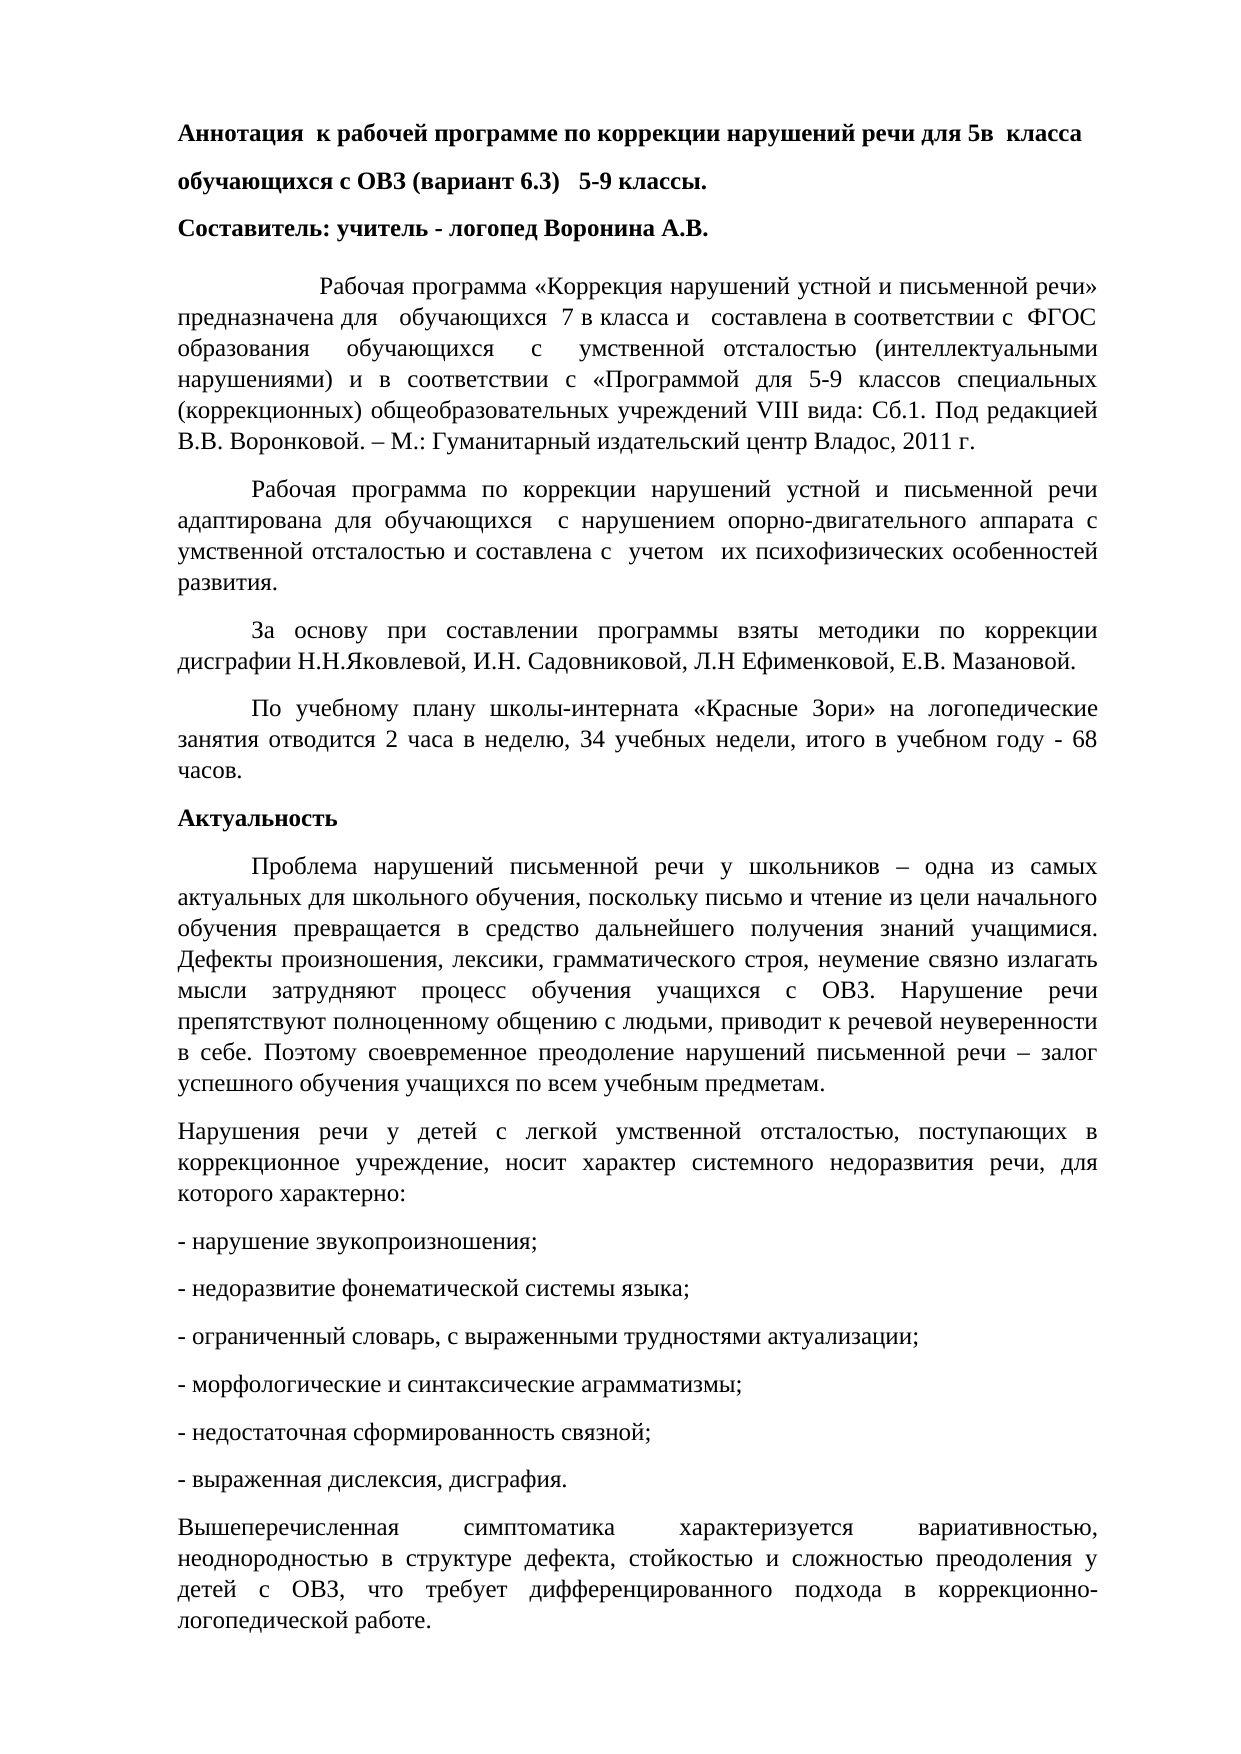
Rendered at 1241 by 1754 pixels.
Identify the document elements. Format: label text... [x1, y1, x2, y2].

text За основу при составлении программы взяты методики по коррекции дисграфии Н.Н.Яковлевой, И.Н. Садовниковой, Л.Н Ефименковой, Е.В. Мазановой. [177, 615, 1098, 674]
text - выраженная дислексия, дисграфия. [177, 1464, 1098, 1493]
text Рабочая программа по коррекции нарушений устной и письменной речи адаптирована для обучающихся с нарушением опорно-двигательного аппарата с умственной отсталостью и составлена с учетом их психофизических особенностей развития. [177, 474, 1098, 596]
text Составитель: учитель - логопед Воронина А.В. [177, 213, 1098, 242]
text - нарушение звукопроизношения; [177, 1226, 1098, 1254]
text - ограниченный словарь, с выраженными трудностями актуализации; [177, 1321, 1098, 1350]
text По учебному плану школы-интерната «Красные Зори» на логопедические занятия отводится 2 часа в неделю, 34 учебных недели, итого в учебном году - 68 часов. [177, 693, 1098, 784]
text Аннотация к рабочей программе по коррекции нарушений речи для 5в класса [177, 118, 1098, 147]
text Вышеперечисленная симптоматика характеризуется вариативностью, неоднородностью в структуре дефекта, стойкостью и сложностью преодоления у детей с ОВЗ, что требует дифференцированного подхода в коррекционно-логопедической работе. [177, 1512, 1098, 1634]
text обучающихся с ОВЗ (вариант 6.3) 5-9 классы. [177, 166, 1098, 194]
text - недостаточная сформированность связной; [177, 1417, 1098, 1445]
text Нарушения речи у детей с легкой умственной отсталостью, поступающих в коррекционное учреждение, носит характер системного недоразвития речи, для которого характерно: [177, 1116, 1098, 1207]
text Актуальность [177, 803, 1098, 832]
text Проблема нарушений письменной речи у школьников – одна из самых актуальных для школьного обучения, поскольку письмо и чтение из цели начального обучения превращается в средство дальнейшего получения знаний учащимися. Дефекты произношения, лексики, грамматического строя, неумение связно излагать мысли затрудняют процесс обучения учащихся с ОВЗ. Нарушение речи препятствуют полноценному общению с людьми, приводит к речевой неуверенности в себе. Поэтому своевременное преодоление нарушений письменной речи – залог успешного обучения учащихся по всем учебным предметам. [177, 851, 1098, 1097]
text - недоразвитие фонематической системы языка; [177, 1273, 1098, 1302]
text Рабочая программа «Коррекция нарушений устной и письменной речи» предназначена для обучающихся 7 в класса и составлена в соответствии с ФГОС образования обучающихся с умственной отсталостью (интеллектуальными нарушениями) и в соответствии с «Программой для 5-9 классов специальных (коррекционных) общеобразовательных учреждений VIII вида: Сб.1. Под редакцией В.В. Воронковой. – М.: Гуманитарный издательский центр Владос, 2011 г. [177, 271, 1098, 455]
text - морфологические и синтаксические аграмматизмы; [177, 1369, 1098, 1398]
